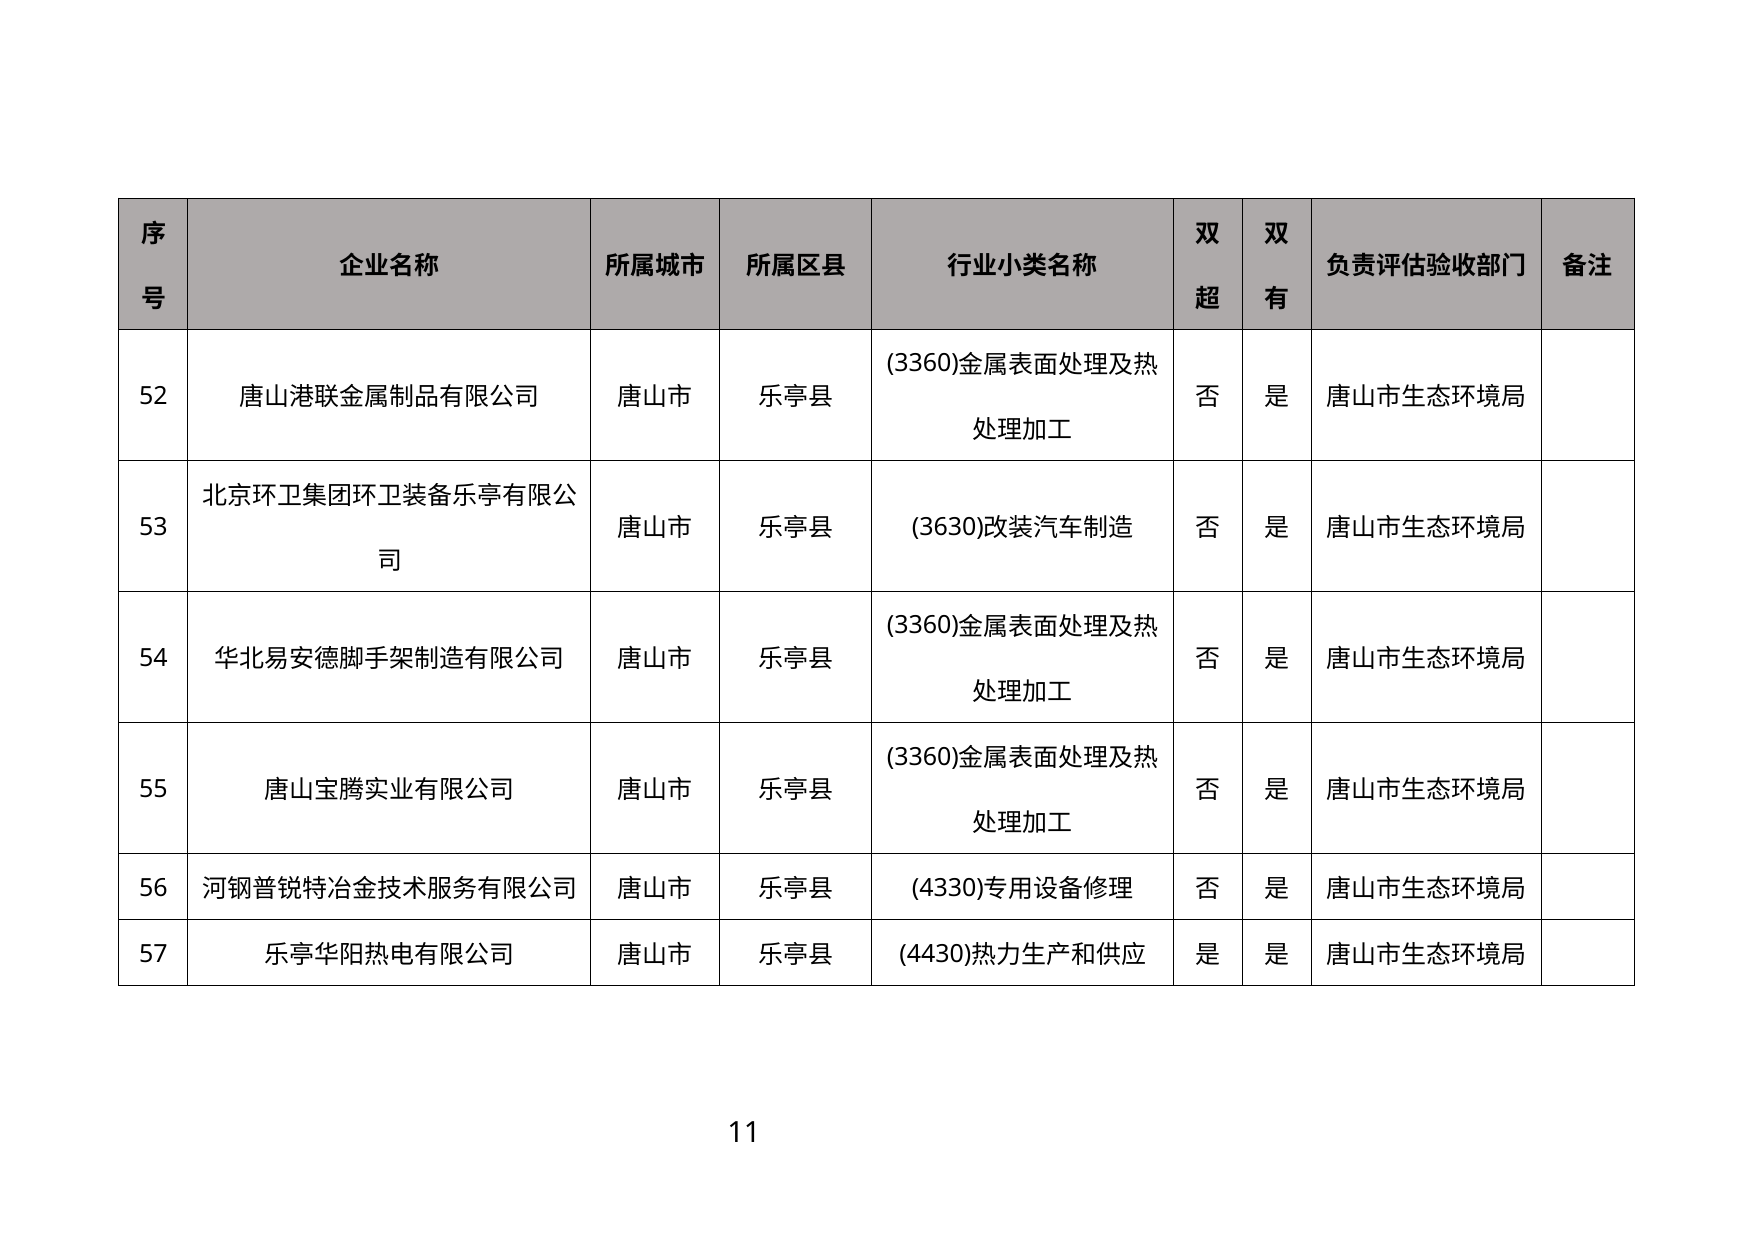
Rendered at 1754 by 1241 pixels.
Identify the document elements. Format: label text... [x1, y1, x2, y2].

table_cell 乐亭县 [720, 592, 871, 722]
table_cell 唐山市生态环境局 [1312, 723, 1541, 853]
table_cell 唐山市生态环境局 [1312, 461, 1541, 591]
table_header 行业小类名称 [872, 199, 1173, 329]
table_cell 唐山市 [591, 854, 719, 919]
table_cell [1542, 920, 1634, 985]
table_cell 乐亭华阳热电有限公司 [188, 920, 590, 985]
table_header 双超 [1174, 199, 1242, 329]
table_cell 唐山市 [591, 920, 719, 985]
table_cell 54 [119, 592, 187, 722]
table_cell 唐山市 [591, 723, 719, 853]
table_cell [1542, 592, 1634, 722]
table_cell 华北易安德脚手架制造有限公司 [188, 592, 590, 722]
table_cell 是 [1243, 854, 1311, 919]
table_cell 否 [1174, 330, 1242, 460]
table_cell 是 [1243, 920, 1311, 985]
table_cell 57 [119, 920, 187, 985]
table_cell 是 [1174, 920, 1242, 985]
table_cell 乐亭县 [720, 461, 871, 591]
table_cell 否 [1174, 592, 1242, 722]
table_header 双有 [1243, 199, 1311, 329]
table_cell 唐山市 [591, 592, 719, 722]
table_cell 否 [1174, 461, 1242, 591]
table_cell (4330)专用设备修理 [872, 854, 1173, 919]
table_cell 是 [1243, 461, 1311, 591]
table_cell 唐山市 [591, 330, 719, 460]
table_header 负责评估验收部门 [1312, 199, 1541, 329]
table_cell 河钢普锐特冶金技术服务有限公司 [188, 854, 590, 919]
table_cell 唐山市生态环境局 [1312, 920, 1541, 985]
table_cell (3630)改装汽车制造 [872, 461, 1173, 591]
table_cell 乐亭县 [720, 723, 871, 853]
table_cell (4430)热力生产和供应 [872, 920, 1173, 985]
table_cell [1542, 854, 1634, 919]
table_cell [1542, 330, 1634, 460]
table_cell [1542, 723, 1634, 853]
table_cell 唐山宝腾实业有限公司 [188, 723, 590, 853]
table_header 序号 [119, 199, 187, 329]
table_cell 53 [119, 461, 187, 591]
table_cell 唐山市生态环境局 [1312, 330, 1541, 460]
table_cell 是 [1243, 330, 1311, 460]
table_cell 乐亭县 [720, 854, 871, 919]
table_cell 唐山港联金属制品有限公司 [188, 330, 590, 460]
table_cell 否 [1174, 723, 1242, 853]
table_cell 北京环卫集团环卫装备乐亭有限公司 [188, 461, 590, 591]
table_cell 否 [1174, 854, 1242, 919]
table_cell (3360)金属表面处理及热处理加工 [872, 723, 1173, 853]
table_cell 52 [119, 330, 187, 460]
table_header 企业名称 [188, 199, 590, 329]
table_cell 乐亭县 [720, 920, 871, 985]
table_header 所属城市 [591, 199, 719, 329]
table_header 备注 [1542, 199, 1634, 329]
table_header 所属区县 [720, 199, 871, 329]
table_cell (3360)金属表面处理及热处理加工 [872, 330, 1173, 460]
table_cell [1542, 461, 1634, 591]
table_cell 唐山市生态环境局 [1312, 592, 1541, 722]
table_cell 是 [1243, 592, 1311, 722]
table_cell (3360)金属表面处理及热处理加工 [872, 592, 1173, 722]
table_cell 乐亭县 [720, 330, 871, 460]
table_cell 是 [1243, 723, 1311, 853]
table_cell 55 [119, 723, 187, 853]
table_cell 56 [119, 854, 187, 919]
table_cell 唐山市 [591, 461, 719, 591]
table_cell 唐山市生态环境局 [1312, 854, 1541, 919]
